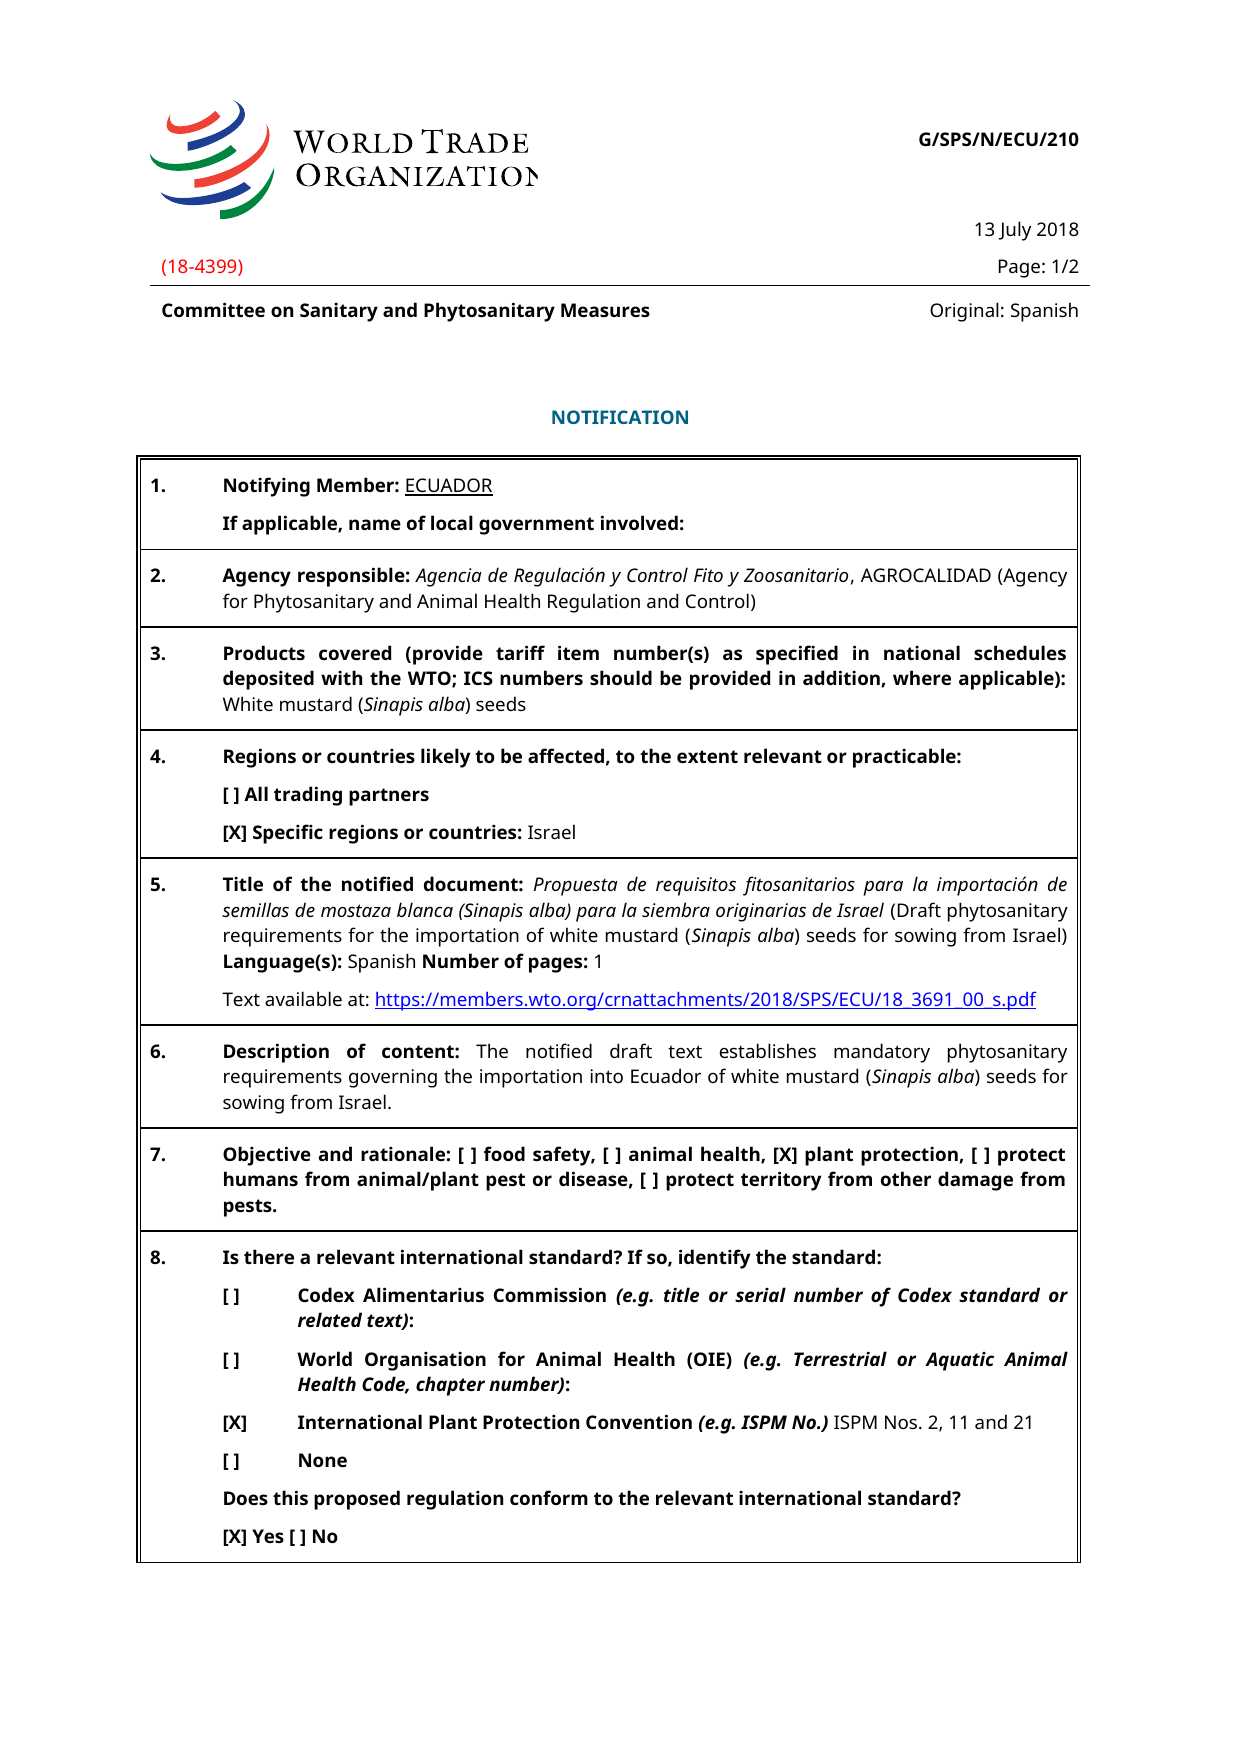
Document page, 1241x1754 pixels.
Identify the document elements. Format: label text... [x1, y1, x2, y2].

table_header 1. [141, 460, 211, 548]
table_cell 6. [141, 1026, 211, 1127]
title NOTIFICATION [150, 405, 1090, 430]
table_cell 7. [141, 1129, 211, 1230]
table_cell 2. [141, 550, 211, 626]
table_cell Objective and rationale: [ ] food safety, [ ] animal health, [X] plant protection, [ ] protect humans from animal/plant pest or disease, [ ] protect territory from other damage from pests. [211, 1129, 1077, 1230]
table_cell Products covered (provide tariff item number(s) as specified in national schedules deposited with the WTO; ICS numbers should be provided in addition, where applicable): White mustard (Sinapis alba) seeds [211, 628, 1077, 729]
table_cell Description of content: The notified draft text establishes mandatory phytosanitary requirements governing the importation into Ecuador of white mustard (Sinapis alba) seeds for sowing from Israel. [211, 1026, 1077, 1127]
table_cell 4. [141, 731, 211, 857]
table_header Notifying Member: ECUADOR If applicable, name of local government involved: [211, 460, 1077, 548]
table_cell Regions or countries likely to be affected, to the extent relevant or practicable: [ ] All trading partners [X] Specific regions or countries: Israel [211, 731, 1077, 857]
table_cell 5. [141, 859, 211, 1024]
table_cell 8. [141, 1232, 211, 1561]
table_cell Agency responsible: Agencia de Regulación y Control Fito y Zoosanitario, AGROCALIDAD (Agency for Phytosanitary and Animal Health Regulation and Control) [211, 550, 1077, 626]
table_cell 3. [141, 628, 211, 729]
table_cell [211, 1232, 1077, 1561]
table_cell Title of the notified document: Propuesta de requisitos fitosanitarios para la importación de semillas de mostaza blanca (Sinapis alba) para la siembra originarias de Israel (Draft phytosanitary requirements for the importation of white mustard (Sinapis alba) seeds for sowing from Israel) Language(s): Spanish Number of pages: 1 Text available at: https://members.wto.org/crnattachments/2018/SPS/ECU/18_3691_00_s.pdf [211, 859, 1077, 1024]
